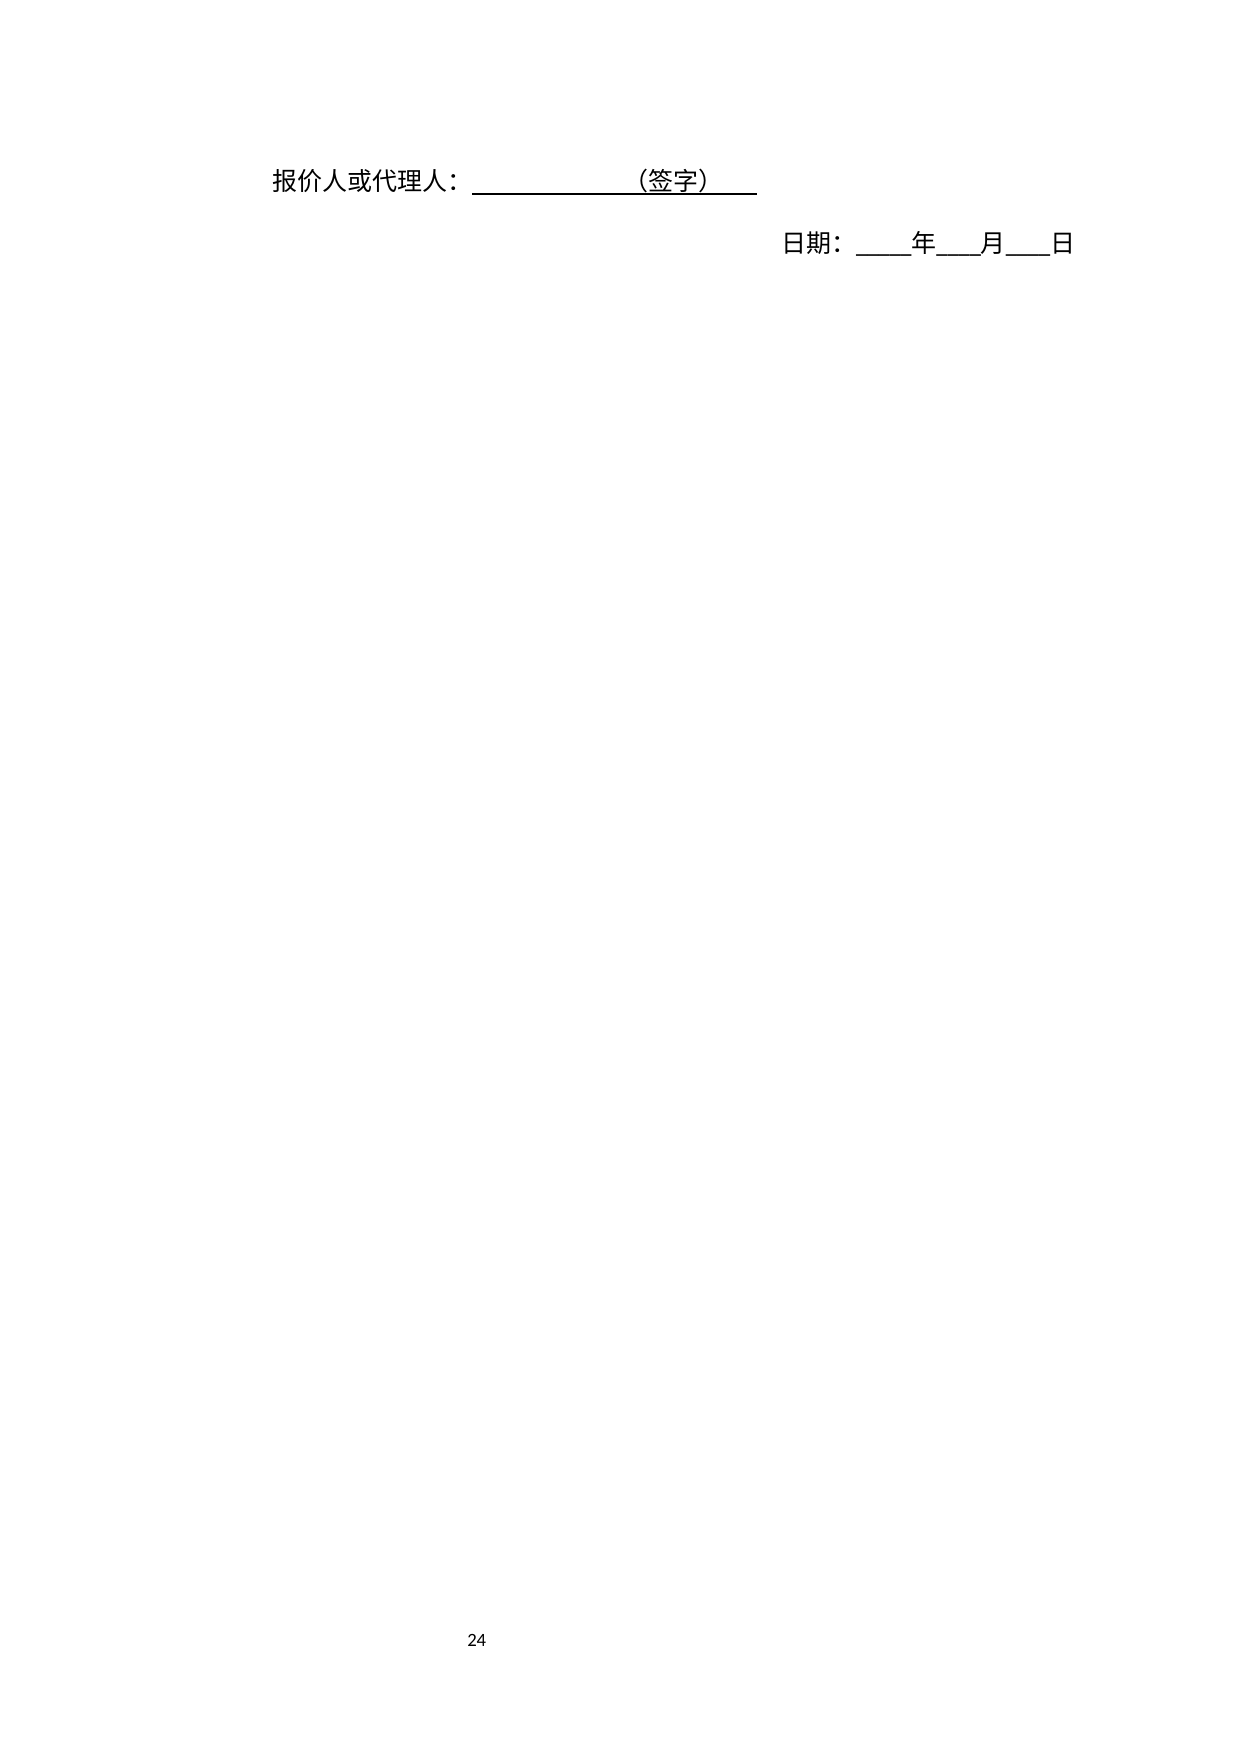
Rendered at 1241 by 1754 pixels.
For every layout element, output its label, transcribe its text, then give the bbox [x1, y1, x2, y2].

text 报价人或代理人： （签字） [272, 146, 1075, 202]
text 日期：_____年____月____日 [203, 209, 1075, 274]
